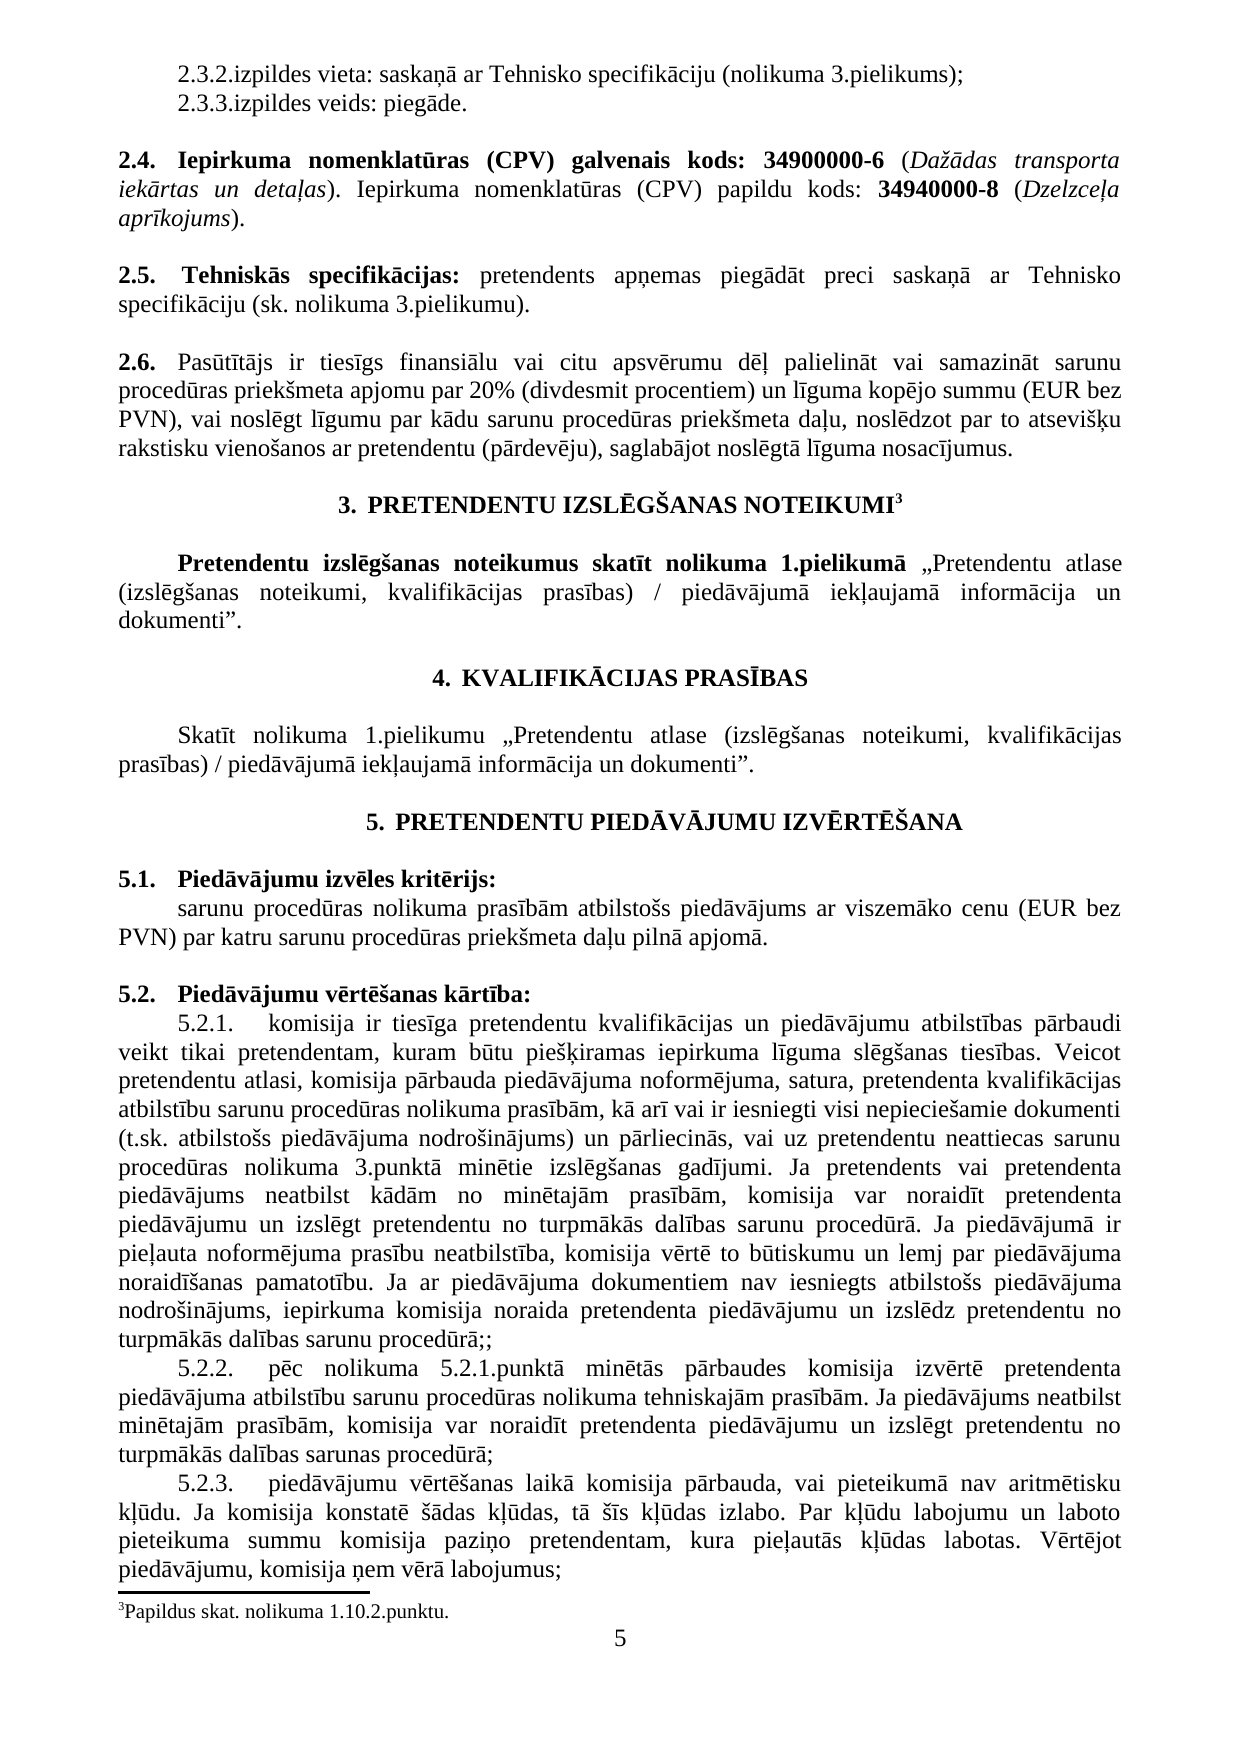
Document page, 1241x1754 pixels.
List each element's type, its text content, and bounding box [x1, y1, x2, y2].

list izpildes veids: piegāde. [118, 88, 1122, 117]
list izpildes vieta: saskaņā ar Tehnisko specifikāciju (nolikuma 3.pielikums); [118, 59, 1122, 88]
list pēc nolikuma 5.2.1.punktā minētās pārbaudes komisija izvērtē pretendenta piedāvājuma atbilstību sarunu procedūras nolikuma tehniskajām prasībām. Ja piedāvājums neatbilst minētajām prasībām, komisija var noraidīt pretendenta piedāvājumu un izslēgt pretendentu no turpmākās dalības sarunas procedūrā; [118, 1353, 1122, 1468]
list Piedāvājumu izvēles kritērijs: [118, 864, 1122, 893]
list PRETENDENTU PIEDĀVĀJUMU IZVĒRTĒŠANA [207, 807, 1122, 835]
list PRETENDENTU IZSLĒGŠANAS NOTEIKUMI [118, 490, 1122, 519]
text Skatīt nolikuma 1.pielikumu „Pretendentu atlase (izslēgšanas noteikumi, kvalifikācijas prasības) / piedāvājumā iekļaujamā informācija un dokumenti”. [118, 720, 1122, 778]
list Tehniskās specifikācijas: pretendents apņemas piegādāt preci saskaņā ar Tehnisko specifikāciju (sk. nolikuma 3.pielikumu). [118, 260, 1122, 318]
list Piedāvājumu vērtēšanas kārtība: [118, 979, 1122, 1008]
list kvalifikācijas PRASĪBAS [118, 663, 1122, 692]
list piedāvājumu vērtēšanas laikā komisija pārbauda, vai pieteikumā nav aritmētisku kļūdu. Ja komisija konstatē šādas kļūdas, tā šīs kļūdas izlabo. Par kļūdu labojumu un laboto pieteikuma summu komisija paziņo pretendentam, kura pieļautās kļūdas labotas. Vērtējot piedāvājumu, komisija ņem vērā labojumus; [118, 1468, 1122, 1583]
list Pasūtītājs ir tiesīgs finansiālu vai citu apsvērumu dēļ palielināt vai samazināt sarunu procedūras priekšmeta apjomu par 20% (divdesmit procentiem) un līguma kopējo summu (EUR bez PVN), vai noslēgt līgumu par kādu sarunu procedūras priekšmeta daļu, noslēdzot par to atsevišķu rakstisku vienošanos ar pretendentu (pārdevēju), saglabājot noslēgtā līguma nosacījumus. [118, 347, 1122, 462]
list Iepirkuma nomenklatūras (CPV) galvenais kods: 34900000-6 (Dažādas transporta iekārtas un detaļas). Iepirkuma nomenklatūras (CPV) papildu kods: 34940000-8 (Dzelzceļa aprīkojums). [118, 145, 1122, 232]
list komisija ir tiesīga pretendentu kvalifikācijas un piedāvājumu atbilstības pārbaudi veikt tikai pretendentam, kuram būtu piešķiramas iepirkuma līguma slēgšanas tiesības. Veicot pretendentu atlasi, komisija pārbauda piedāvājuma noformējuma, satura, pretendenta kvalifikācijas atbilstību sarunu procedūras nolikuma prasībām, kā arī vai ir iesniegti visi nepieciešamie dokumenti (t.sk. atbilstošs piedāvājuma nodrošinājums) un pārliecinās, vai uz pretendentu neattiecas sarunu procedūras nolikuma 3.punktā minētie izslēgšanas gadījumi. Ja pretendents vai pretendenta piedāvājums neatbilst kādām no minētajām prasībām, komisija var noraidīt pretendenta piedāvājumu un izslēgt pretendentu no turpmākās dalības sarunu procedūrā. Ja piedāvājumā ir pieļauta noformējuma prasību neatbilstība, komisija vērtē to būtiskumu un lemj par piedāvājuma noraidīšanas pamatotību. Ja ar piedāvājuma dokumentiem nav iesniegts atbilstošs piedāvājuma nodrošinājums, iepirkuma komisija noraida pretendenta piedāvājumu un izslēdz pretendentu no turpmākās dalības sarunu procedūrā;; [118, 1008, 1122, 1353]
text sarunu procedūras nolikuma prasībām atbilstošs piedāvājums ar viszemāko cenu (EUR bez PVN) par katru sarunu procedūras priekšmeta daļu pilnā apjomā. [118, 893, 1122, 950]
text Pretendentu izslēgšanas noteikumus skatīt nolikuma 1.pielikumā „Pretendentu atlase (izslēgšanas noteikumi, kvalifikācijas prasības) / piedāvājumā iekļaujamā informācija un dokumenti”. [118, 548, 1122, 634]
